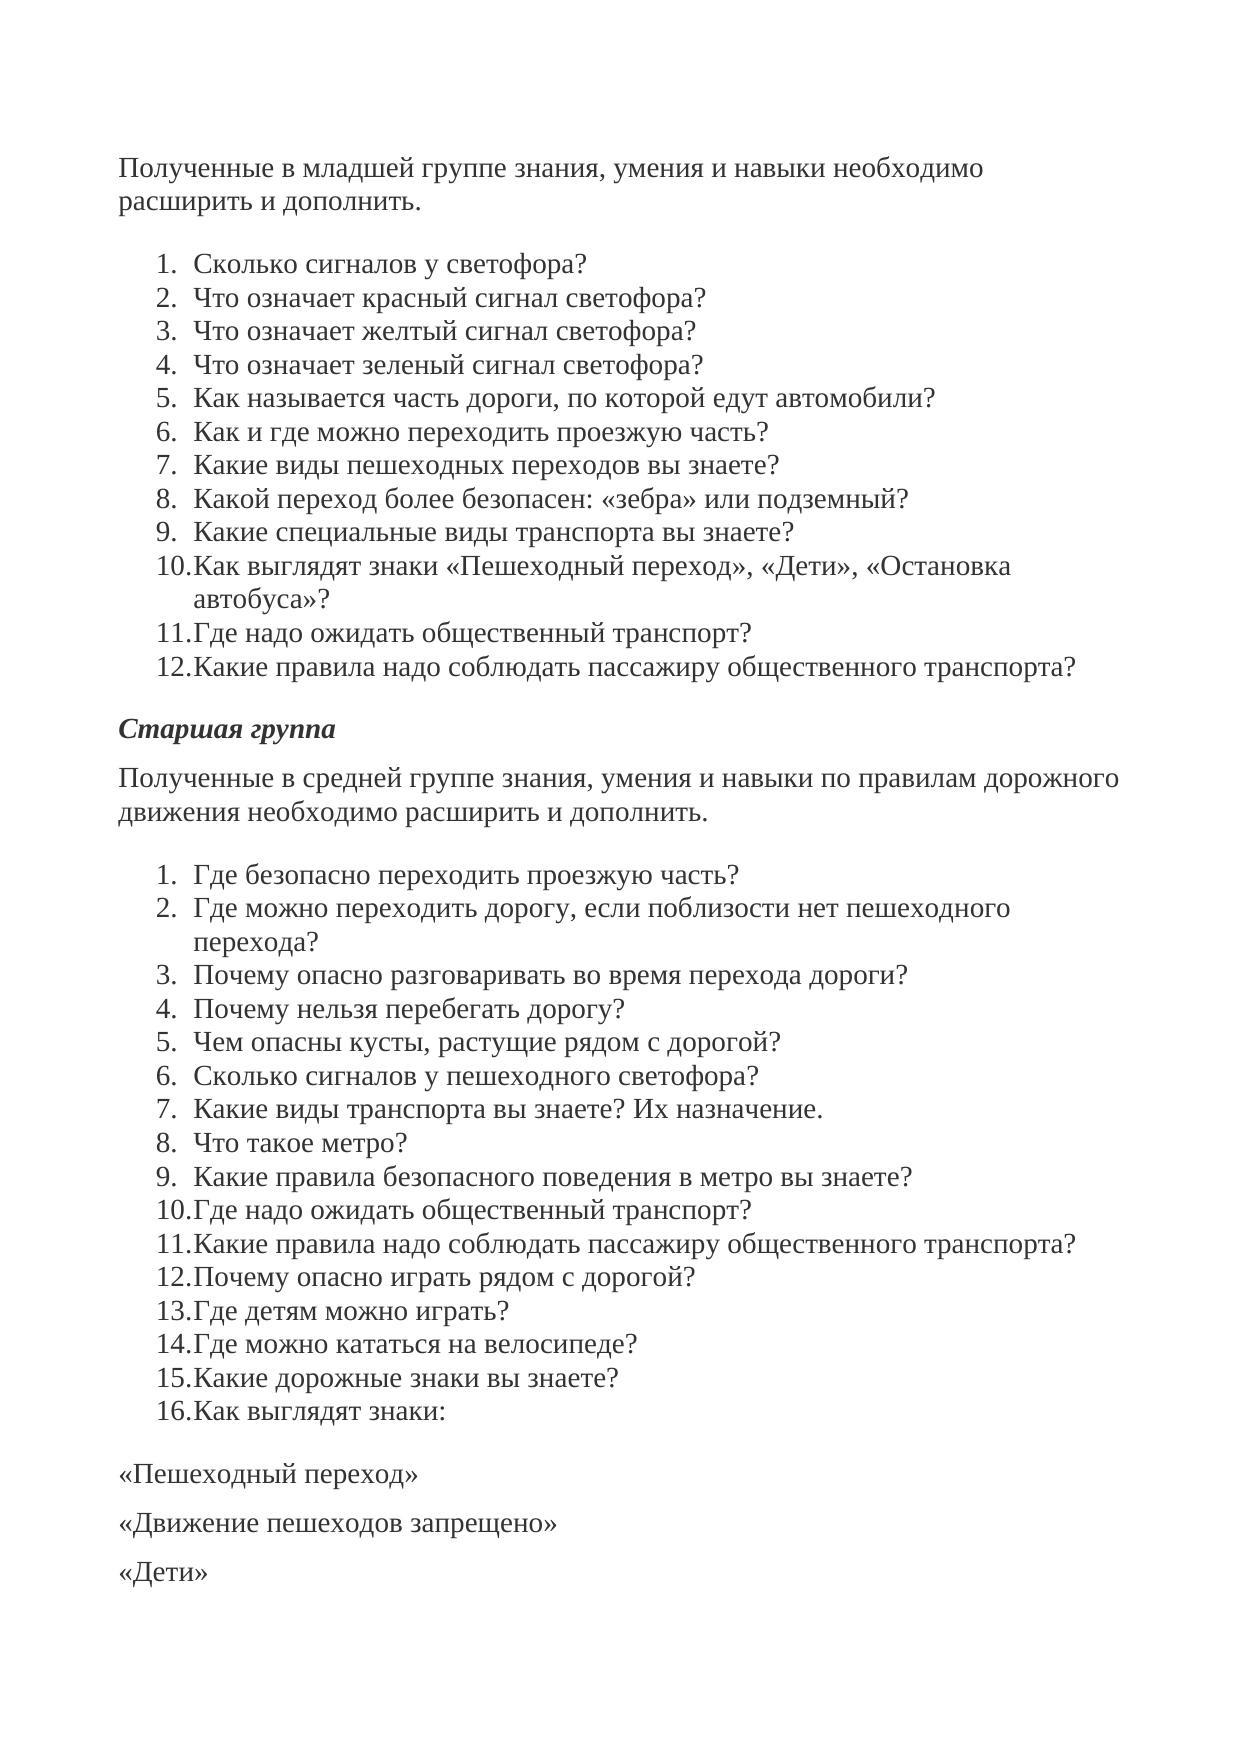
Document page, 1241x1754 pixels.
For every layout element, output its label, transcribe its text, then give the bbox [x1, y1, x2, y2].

list Какие виды транспорта вы знаете? Их назначение. [156, 1092, 1122, 1125]
list Сколько сигналов у светофора? [156, 246, 1122, 280]
text Старшая группа [118, 711, 1122, 745]
list Почему опасно играть рядом с дорогой? [156, 1259, 1122, 1293]
list Что означает желтый сигнал светофора? [156, 313, 1122, 347]
list Где надо ожидать общественный транспорт? [156, 1192, 1122, 1226]
text Полученные в младшей группе знания, умения и навыки необходимо расширить и дополнить. [118, 150, 1122, 217]
list Как и где можно переходить проезжую часть? [156, 414, 1122, 447]
list Какие правила надо соблюдать пассажиру общественного транспорта? [156, 649, 1122, 682]
list Где детям можно играть? [156, 1293, 1122, 1326]
list Сколько сигналов у пешеходного светофора? [156, 1058, 1122, 1092]
list Какие правила надо соблюдать пассажиру общественного транспорта? [156, 1226, 1122, 1259]
list Какие виды пешеходных переходов вы знаете? [156, 447, 1122, 481]
list Какие специальные виды транспорта вы знаете? [156, 514, 1122, 548]
list Как называется часть дороги, по которой едут автомобили? [156, 380, 1122, 414]
list Где надо ожидать общественный транспорт? [156, 615, 1122, 649]
list Что такое метро? [156, 1125, 1122, 1159]
list Где безопасно переходить проезжую часть? [156, 857, 1122, 890]
list Как выглядят знаки «Пешеходный переход», «Дети», «Остановка автобуса»? [156, 548, 1122, 615]
list Почему нельзя перебегать дорогу? [156, 991, 1122, 1024]
list Какие правила безопасного поведения в метро вы знаете? [156, 1159, 1122, 1192]
text «Пешеходный переход» [118, 1456, 1122, 1490]
list Что означает красный сигнал светофора? [156, 280, 1122, 313]
list Где можно переходить дорогу, если поблизости нет пешеходного перехода? [156, 890, 1122, 957]
list Что означает зеленый сигнал светофора? [156, 347, 1122, 380]
list Чем опасны кусты, растущие рядом с дорогой? [156, 1024, 1122, 1058]
list Какие дорожные знаки вы знаете? [156, 1360, 1122, 1393]
list Как выглядят знаки: [156, 1393, 1122, 1427]
text Полученные в средней группе знания, умения и навыки по правилам дорожного движения необходимо расширить и дополнить. [118, 761, 1122, 828]
list Где можно кататься на велосипеде? [156, 1326, 1122, 1360]
list Какой переход более безопасен: «зебра» или подземный? [156, 481, 1122, 514]
text «Дети» [118, 1554, 1122, 1588]
text «Движение пешеходов запрещено» [118, 1505, 1122, 1539]
list Почему опасно разговаривать во время перехода дороги? [156, 957, 1122, 991]
